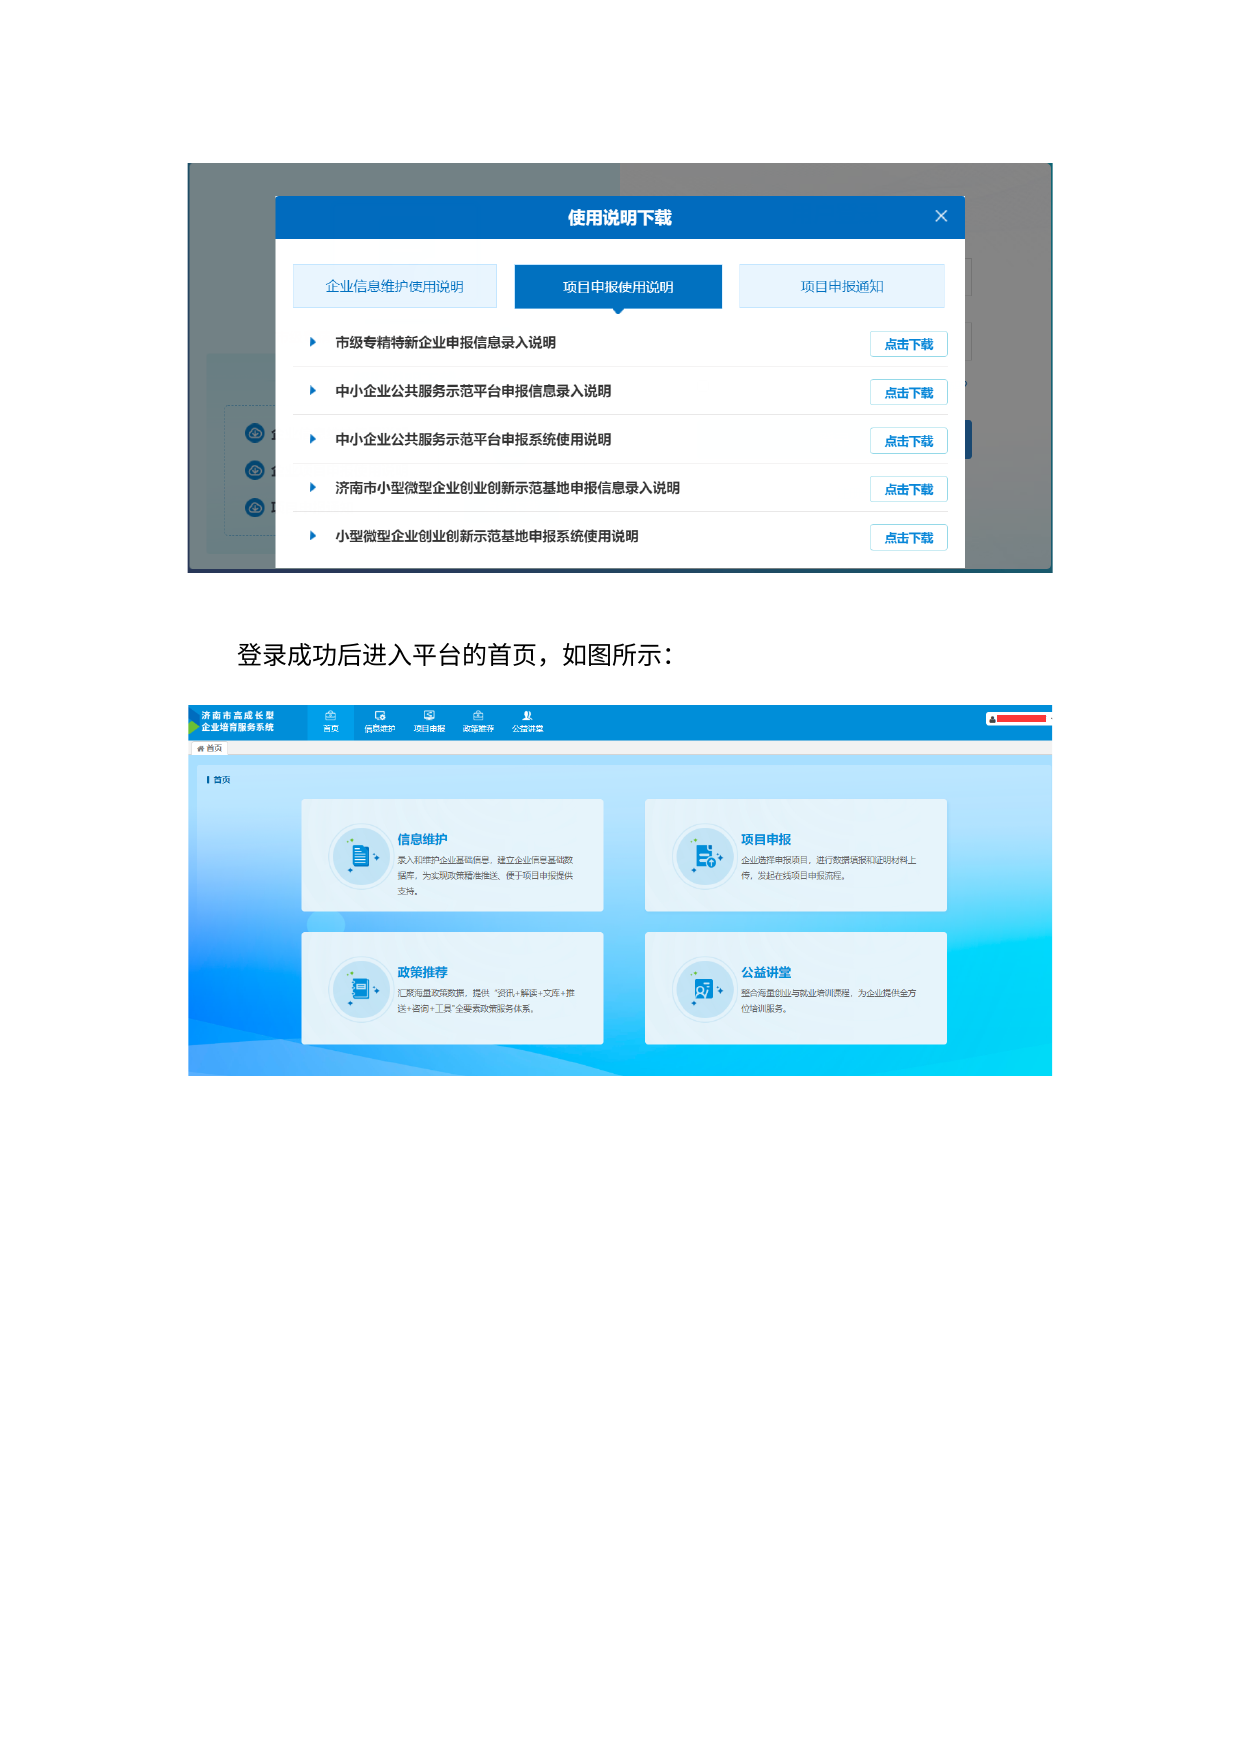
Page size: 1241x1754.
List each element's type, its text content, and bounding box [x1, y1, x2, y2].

picture [187, 163, 1053, 573]
picture [366, 725, 379, 732]
picture [267, 712, 273, 719]
picture [239, 724, 245, 731]
text 登录成功后进入平台的首页，如图所示： [187, 620, 1053, 688]
picture [434, 726, 444, 731]
picture [987, 713, 1053, 725]
picture [524, 712, 530, 720]
picture [188, 708, 199, 733]
picture [213, 712, 220, 719]
picture [245, 711, 251, 718]
picture [188, 741, 1053, 1076]
